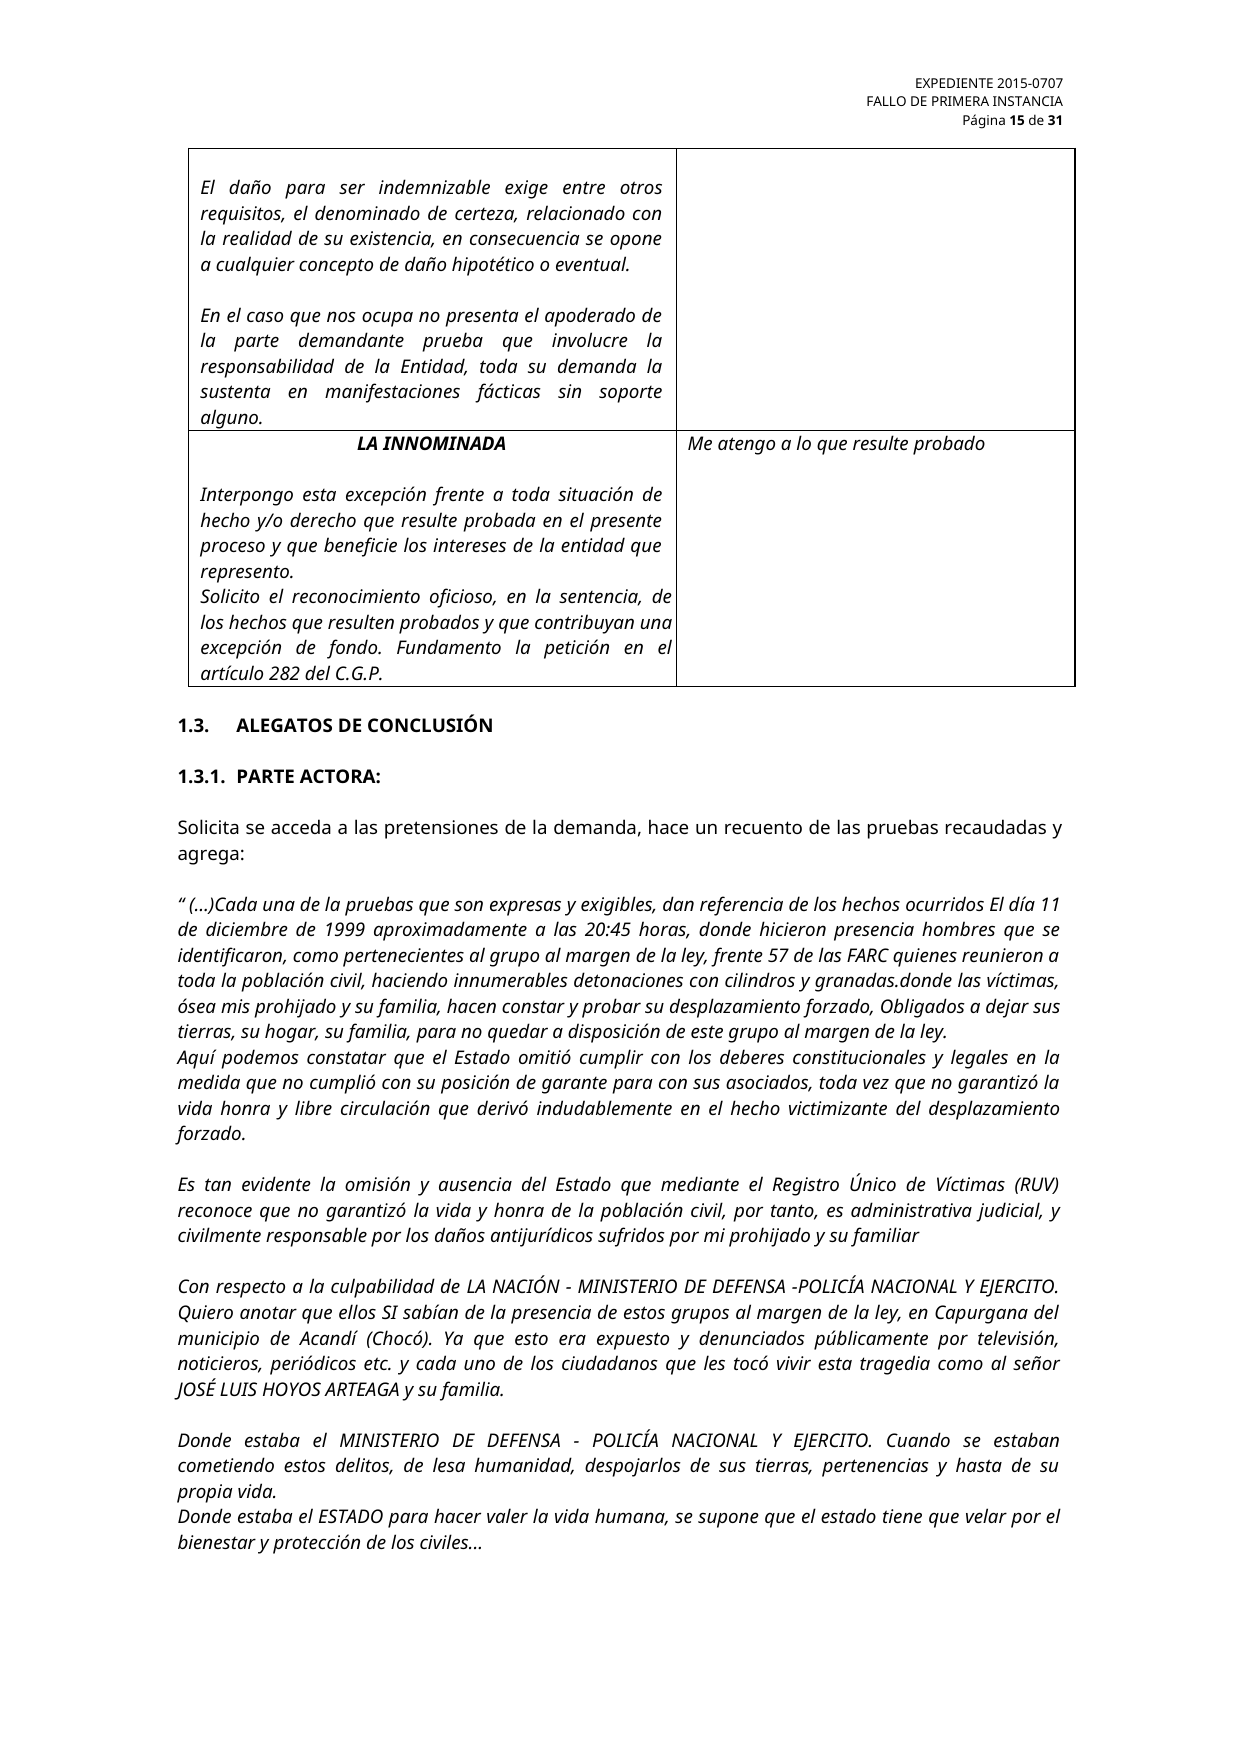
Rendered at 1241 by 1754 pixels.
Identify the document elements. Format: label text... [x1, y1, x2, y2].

table_cell [677, 149, 1074, 429]
text Es tan evidente la omisión y ausencia del Estado que mediante el Registro Único de Víctimas (RUV) reconoce que no garantizó la vida y honra de la población civil, por tanto, es administrativa judicial, y civilmente responsable por los daños antijurídicos sufridos por mi prohijado y su familiar [177, 1172, 1063, 1248]
text Donde estaba el MINISTERIO DE DEFENSA - POLICÍA NACIONAL Y EJERCITO. Cuando se estaban cometiendo estos delitos, de lesa humanidad, despojarlos de sus tierras, pertenencias y hasta de su propia vida. [177, 1427, 1063, 1503]
text Aquí podemos constatar que el Estado omitió cumplir con los deberes constitucionales y legales en la medida que no cumplió con su posición de garante para con sus asociados, toda vez que no garantizó la vida honra y libre circulación que derivó indudablemente en el hecho victimizante del desplazamiento forzado. [177, 1044, 1063, 1146]
text Donde estaba el ESTADO para hacer valer la vida humana, se supone que el estado tiene que velar por el bienestar y protección de los civiles... [177, 1503, 1063, 1554]
text Solicita se acceda a las pretensiones de la demanda, hace un recuento de las pruebas recaudadas y agrega: [177, 814, 1063, 865]
list ALEGATOS DE CONCLUSIÓN [177, 712, 1063, 738]
text “ (…)Cada una de la pruebas que son expresas y exigibles, dan referencia de los hechos ocurridos El día 11 de diciembre de 1999 aproximadamente a las 20:45 horas, donde hicieron presencia hombres que se identificaron, como pertenecientes al grupo al margen de la ley, frente 57 de las FARC quienes reunieron a toda la población civil, haciendo innumerables detonaciones con cilindros y granadas.donde las víctimas, ósea mis prohijado y su familia, hacen constar y probar su desplazamiento forzado, Obligados a dejar sus tierras, su hogar, su familia, para no quedar a disposición de este grupo al margen de la ley. [177, 891, 1063, 1044]
text Con respecto a la culpabilidad de LA NACIÓN - MINISTERIO DE DEFENSA -POLICÍA NACIONAL Y EJERCITO. Quiero anotar que ellos SI sabían de la presencia de estos grupos al margen de la ley, en Capurgana del municipio de Acandí (Chocó). Ya que esto era expuesto y denunciados públicamente por televisión, noticieros, periódicos etc. y cada uno de los ciudadanos que les tocó vivir esta tragedia como al señor JOSÉ LUIS HOYOS ARTEAGA y su familia. [177, 1274, 1063, 1401]
table_cell LA INNOMINADA Interpongo esta excepción frente a toda situación de hecho y/o derecho que resulte probada en el presente proceso y que beneficie los intereses de la entidad que represento. Solicito el reconocimiento oficioso, en la sentencia, de los hechos que resulten probados y que contribuyan una excepción de fondo. Fundamento la petición en el artículo 282 del C.G.P. [189, 431, 676, 686]
list PARTE ACTORA: [177, 763, 1063, 789]
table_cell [189, 149, 676, 429]
table_cell Me atengo a lo que resulte probado [677, 431, 1074, 686]
